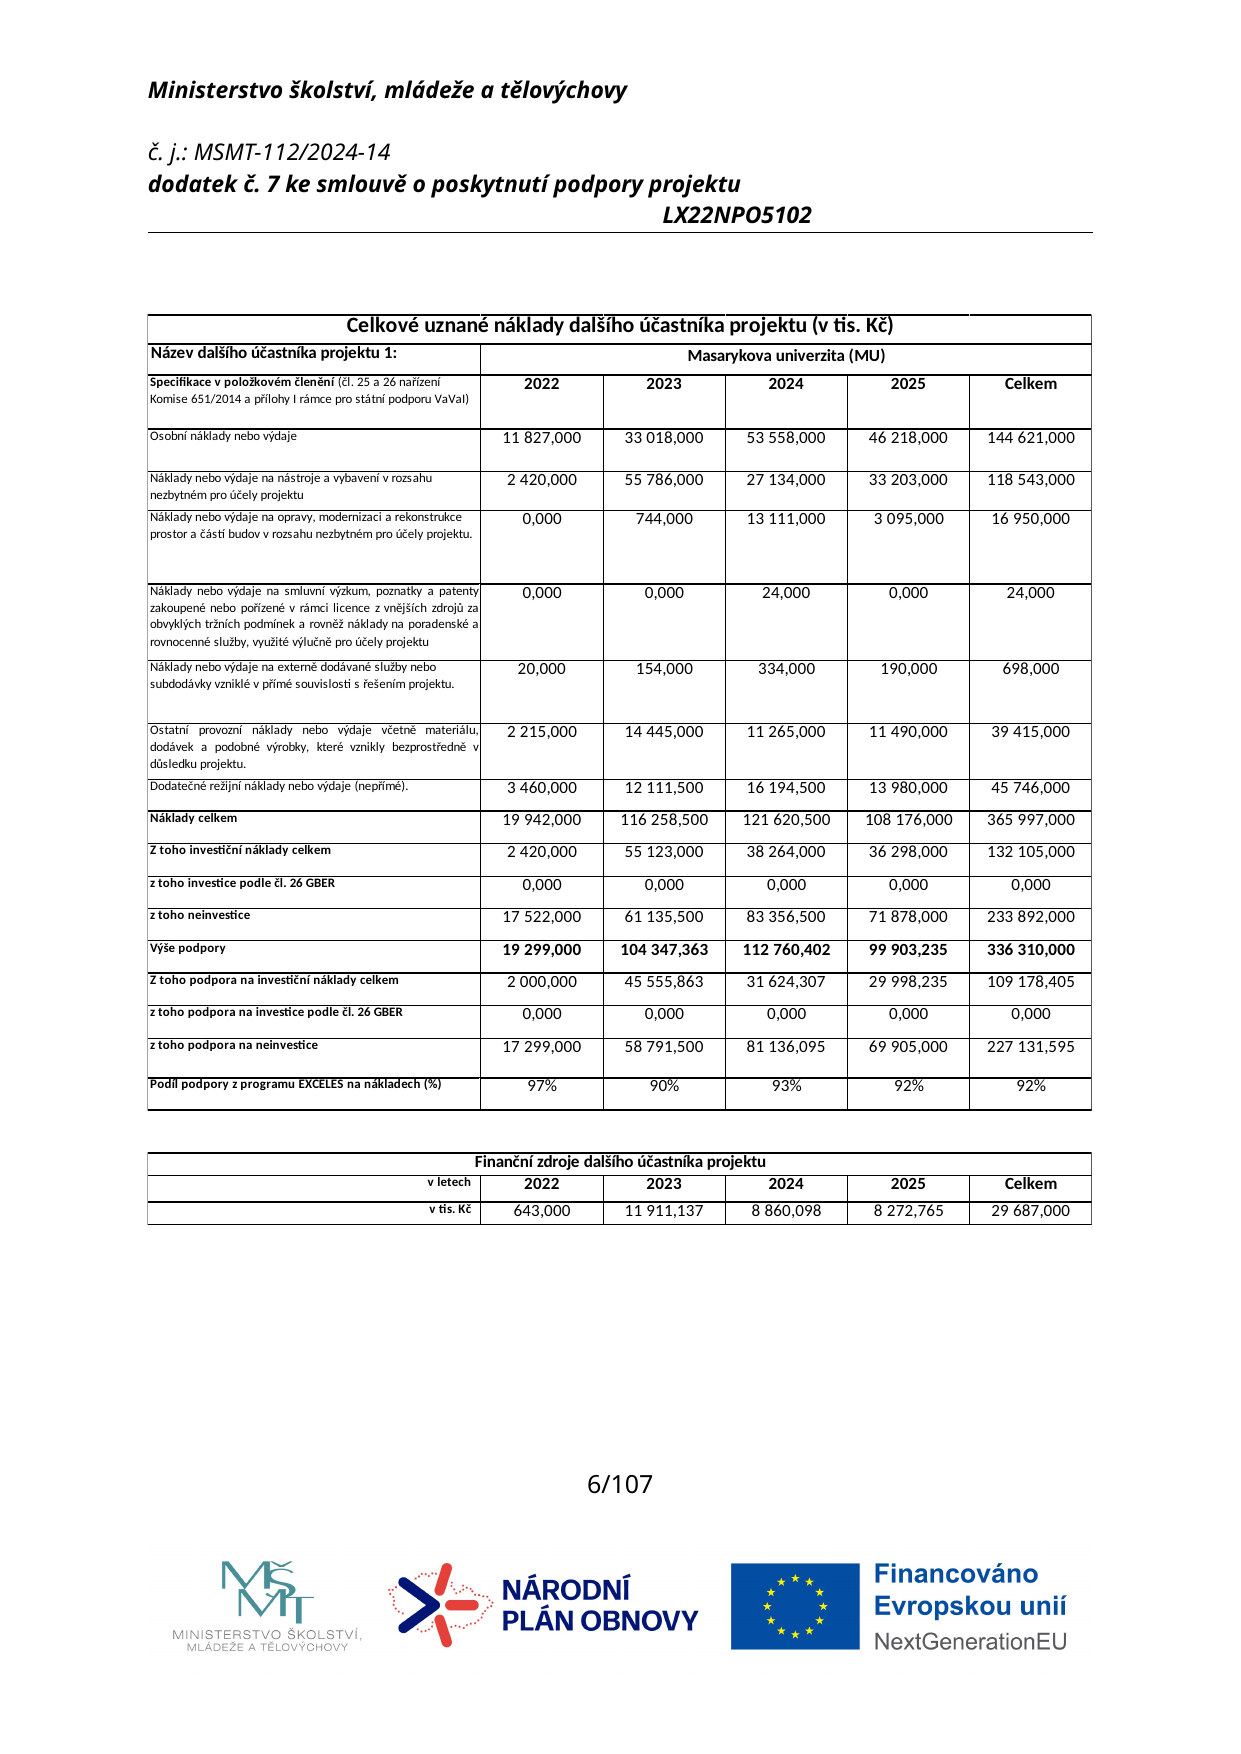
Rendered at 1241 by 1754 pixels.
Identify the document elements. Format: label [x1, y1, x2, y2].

picture [147, 1534, 1093, 1677]
